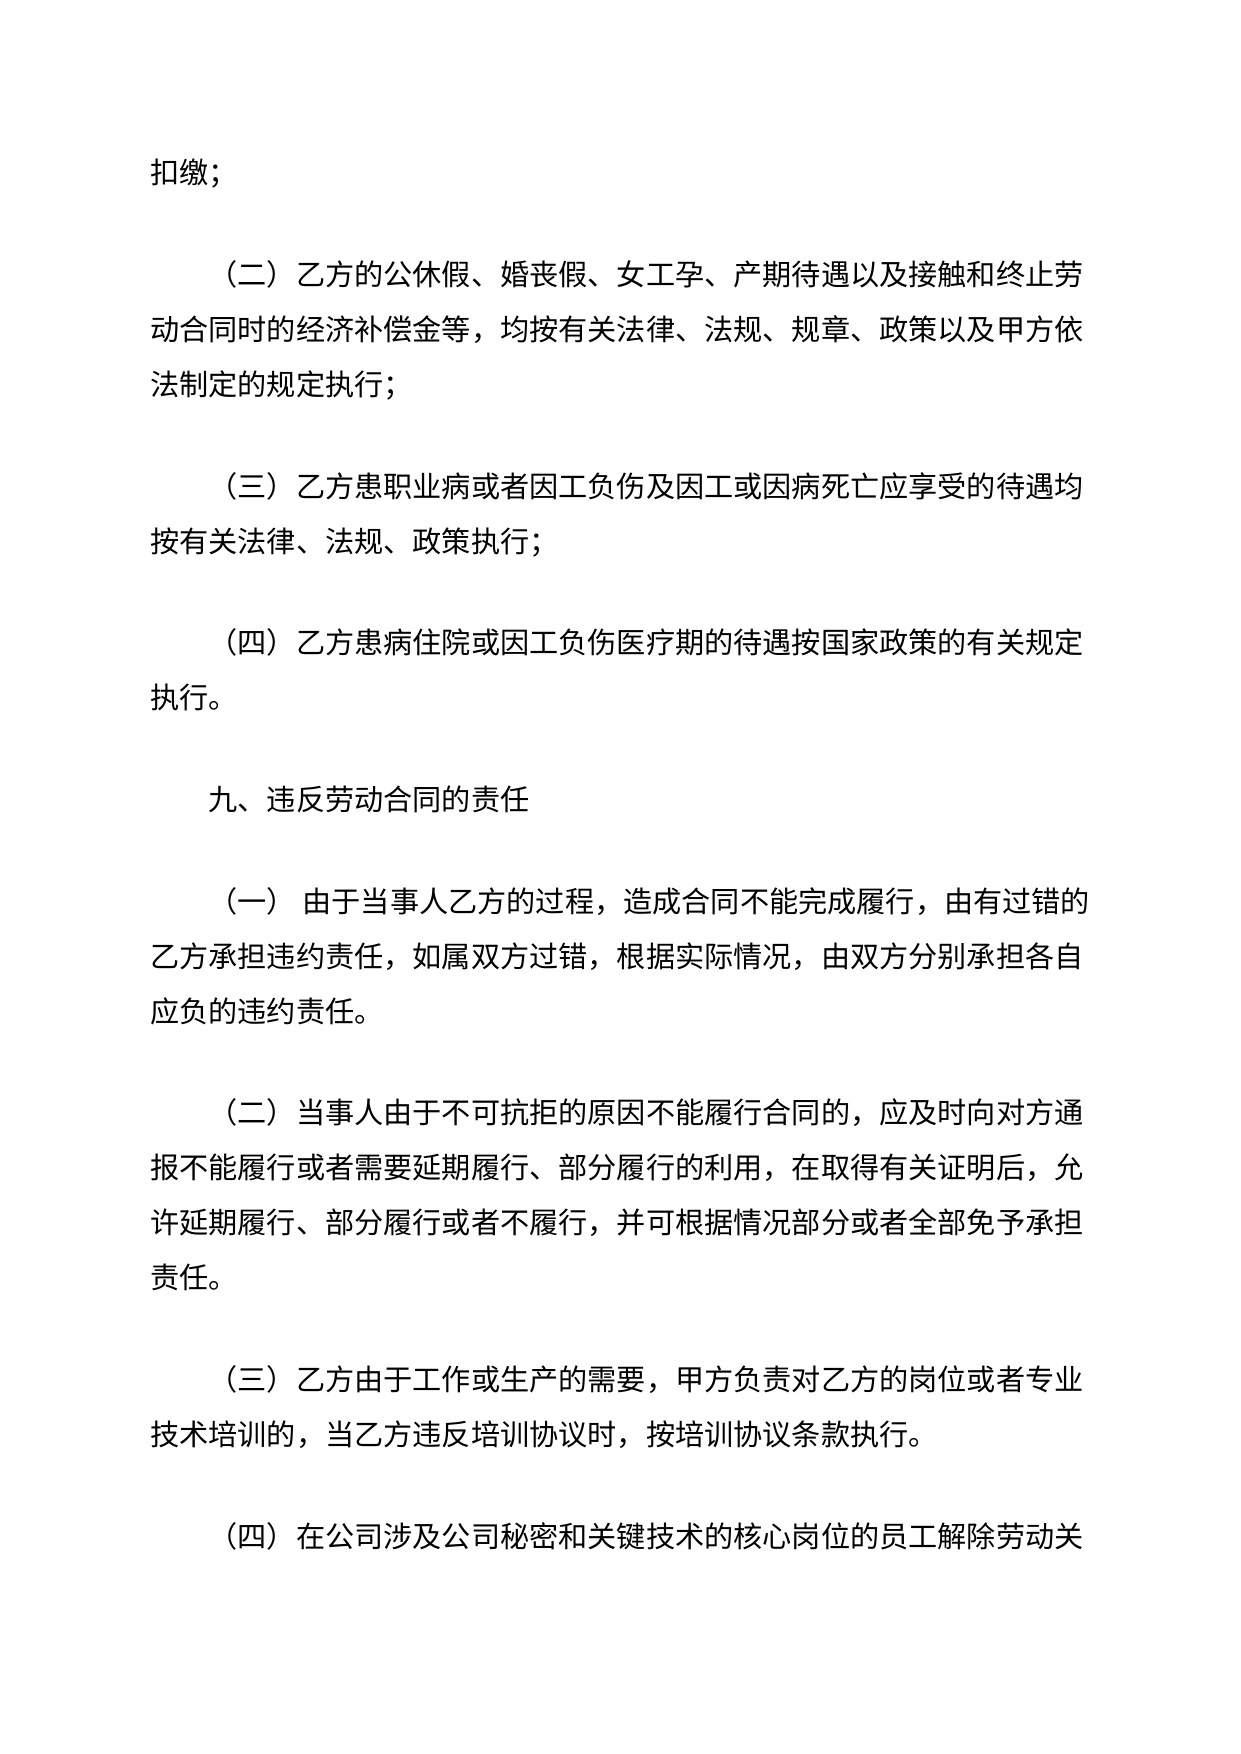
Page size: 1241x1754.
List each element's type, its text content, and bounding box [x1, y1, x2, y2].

text （三）乙方由于工作或生产的需要，甲方负责对乙方的岗位或者专业技术培训的，当乙方违反培训协议时，按培训协议条款执行。 [150, 1356, 1090, 1454]
text （一） 由于当事人乙方的过程，造成合同不能完成履行，由有过错的乙方承担违约责任，如属双方过错，根据实际情况，由双方分别承担各自应负的违约责任。 [150, 878, 1090, 1031]
text （三）乙方患职业病或者因工负伤及因工或因病死亡应享受的待遇均按有关法律、法规、政策执行； [150, 463, 1090, 561]
text 九、违反劳动合同的责任 [150, 777, 1090, 819]
text （四）乙方患病住院或因工负伤医疗期的待遇按国家政策的有关规定执行。 [150, 620, 1090, 717]
text （二）当事人由于不可抗拒的原因不能履行合同的，应及时向对方通报不能履行或者需要延期履行、部分履行的利用，在取得有关证明后，允许延期履行、部分履行或者不履行，并可根据情况部分或者全部免予承担责任。 [150, 1090, 1090, 1297]
text （二）乙方的公休假、婚丧假、女工孕、产期待遇以及接触和终止劳动合同时的经济补偿金等，均按有关法律、法规、规章、政策以及甲方依法制定的规定执行； [150, 252, 1090, 404]
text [150, 150, 1090, 192]
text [150, 1513, 1090, 1555]
